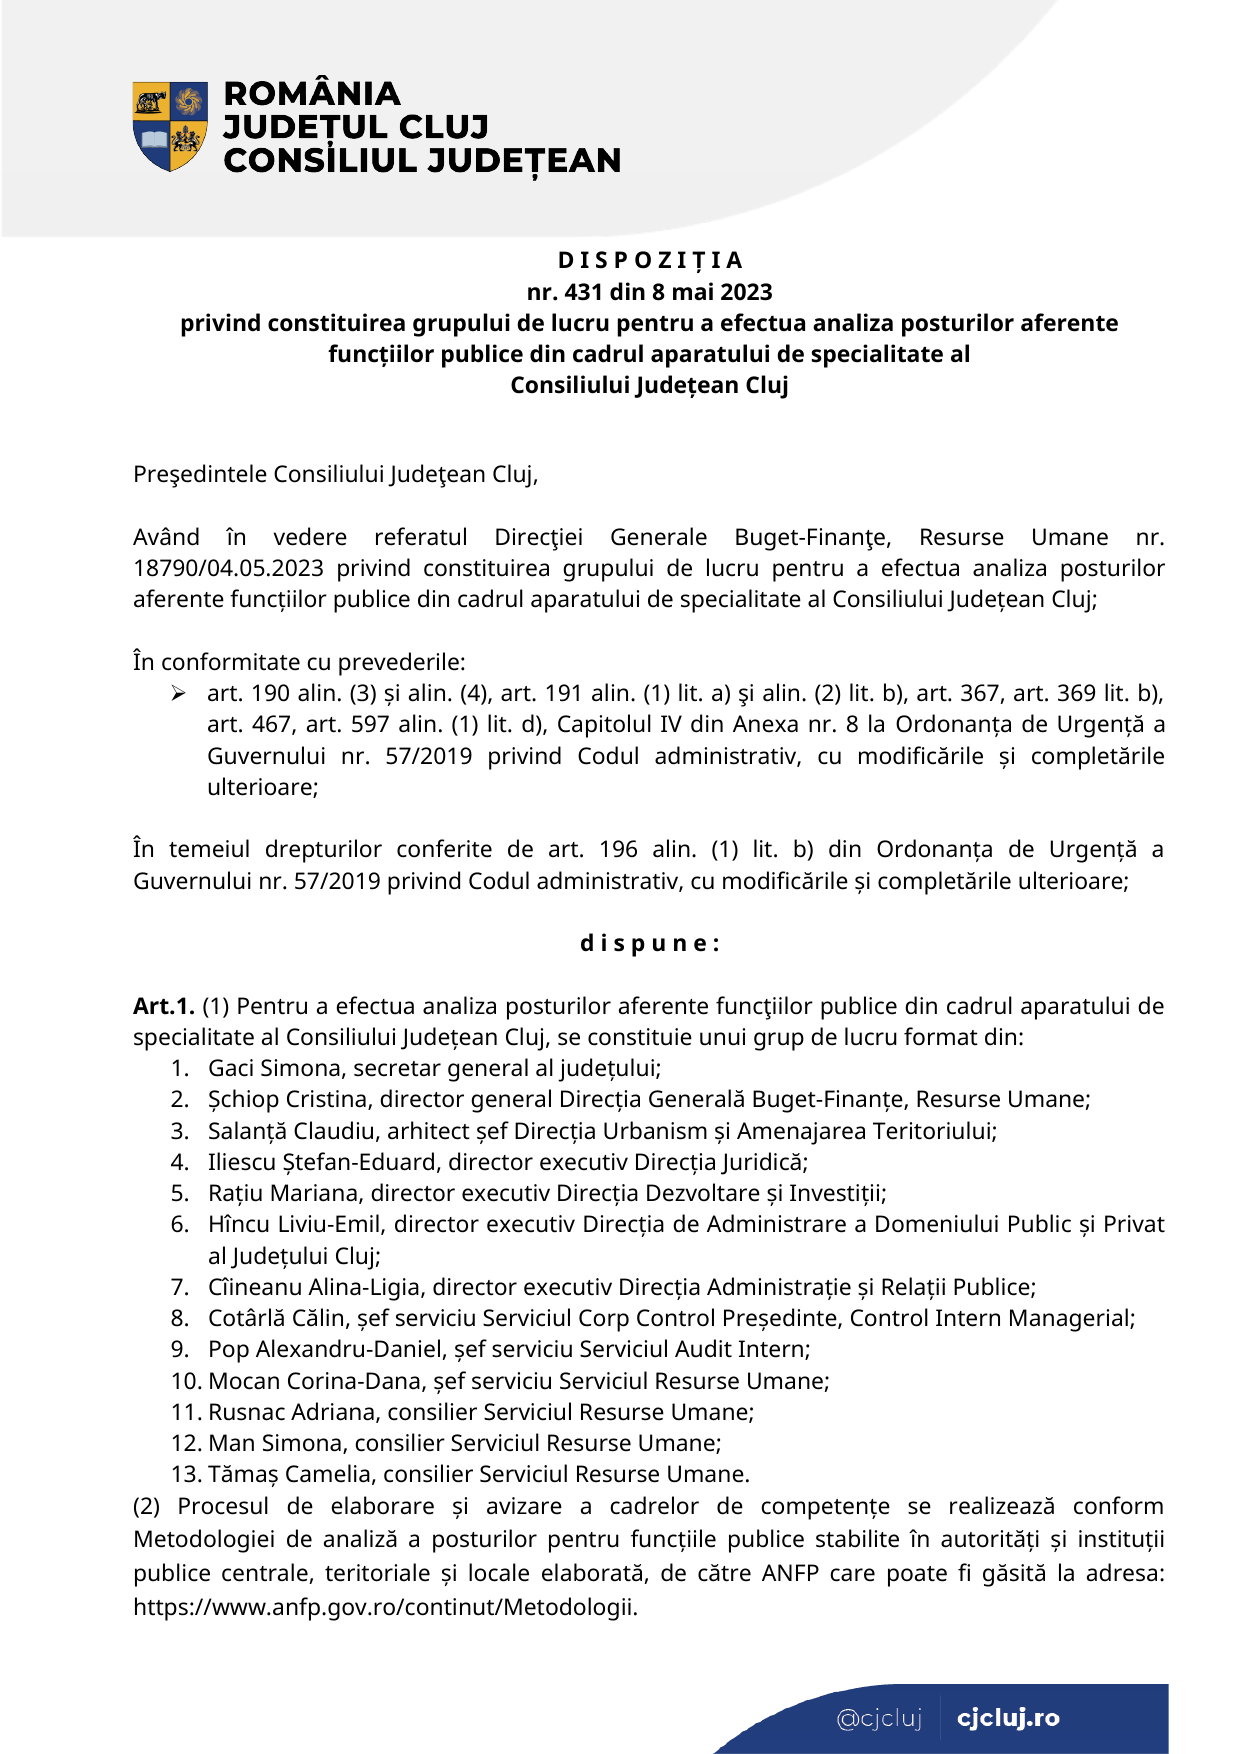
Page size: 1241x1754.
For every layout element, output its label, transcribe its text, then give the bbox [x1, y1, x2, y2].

list art. 190 alin. (3) și alin. (4), art. 191 alin. (1) lit. a) şi alin. (2) lit. b), art. 367, art. 369 lit. b), art. 467, art. 597 alin. (1) lit. d), Capitolul IV din Anexa nr. 8 la Ordonanța de Urgență a Guvernului nr. 57/2019 privind Codul administrativ, cu modificările și completările ulterioare; [169, 677, 1166, 802]
text (2) Procesul de elaborare și avizare a cadrelor de competențe se realizează conform Metodologiei de analiză a posturilor pentru funcţiile publice stabilite în autorități și instituții publice centrale, teritoriale și locale elaborată, de către ANFP care poate fi găsită la adresa: https://www.anfp.gov.ro/continut/Metodologii. [133, 1489, 1166, 1622]
text D I S P O Z I Ț I A [133, 244, 1166, 276]
text privind constituirea grupului de lucru pentru a efectua analiza posturilor aferente funcțiilor publice din cadrul aparatului de specialitate al [133, 307, 1166, 369]
text Art.1. (1) Pentru a efectua analiza posturilor aferente funcţiilor publice din cadrul aparatului de specialitate al Consiliului Județean Cluj, se constituie unui grup de lucru format din: [133, 989, 1166, 1021]
list Rațiu Mariana, director executiv Direcția Dezvoltare și Investiții; [170, 1177, 1166, 1208]
text Având în vedere referatul Direcţiei Generale Buget-Finanţe, Resurse Umane nr. 18790/04.05.2023 privind constituirea grupului de lucru pentru a efectua analiza posturilor aferente funcțiilor publice din cadrul aparatului de specialitate al Consiliului Județean Cluj; [133, 521, 1166, 614]
list Iliescu Ștefan-Eduard, director executiv Direcția Juridică; [170, 1146, 1166, 1177]
list Cotârlă Călin, șef serviciu Serviciul Corp Control Președinte, Control Intern Managerial; [170, 1302, 1166, 1333]
list Rusnac Adriana, consilier Serviciul Resurse Umane; [170, 1396, 1166, 1427]
text În conformitate cu prevederile: [133, 646, 1166, 677]
list Man Simona, consilier Serviciul Resurse Umane; [170, 1427, 1166, 1458]
text În temeiul drepturilor conferite de art. 196 alin. (1) lit. b) din Ordonanța de Urgență a Guvernului nr. 57/2019 privind Codul administrativ, cu modificările și completările ulterioare; [133, 833, 1166, 896]
list Mocan Corina-Dana, șef serviciu Serviciul Resurse Umane; [170, 1364, 1166, 1396]
text Art.1. (1) Pentru a efectua analiza posturilor aferente funcţiilor publice din cadrul aparatului de specialitate al Consiliului Județean Cluj, se constituie unui grup de lucru format din: [551, 1021, 1166, 1052]
list Hîncu Liviu-Emil, director executiv Direcția de Administrare a Domeniului Public și Privat al Județului Cluj; [170, 1208, 1166, 1271]
picture [132, 75, 620, 181]
list Pop Alexandru-Daniel, șef serviciu Serviciul Audit Intern; [170, 1333, 1166, 1364]
text Preşedintele Consiliului Judeţean Cluj, [133, 458, 1166, 489]
picture [712, 1684, 1169, 1754]
list Tămaș Camelia, consilier Serviciul Resurse Umane. [170, 1458, 1166, 1489]
text Consiliului Județean Cluj [133, 369, 1166, 401]
text nr. 431 din 8 mai 2023 [133, 276, 1166, 307]
text d i s p u n e : [133, 927, 1166, 958]
list Șchiop Cristina, director general Direcția Generală Buget-Finanțe, Resurse Umane; [170, 1083, 1166, 1114]
list Cîineanu Alina-Ligia, director executiv Direcția Administrație și Relații Publice; [170, 1271, 1166, 1302]
list Gaci Simona, secretar general al județului; [170, 1052, 1166, 1083]
list Salanță Claudiu, arhitect șef Direcția Urbanism și Amenajarea Teritoriului; [170, 1114, 1166, 1146]
